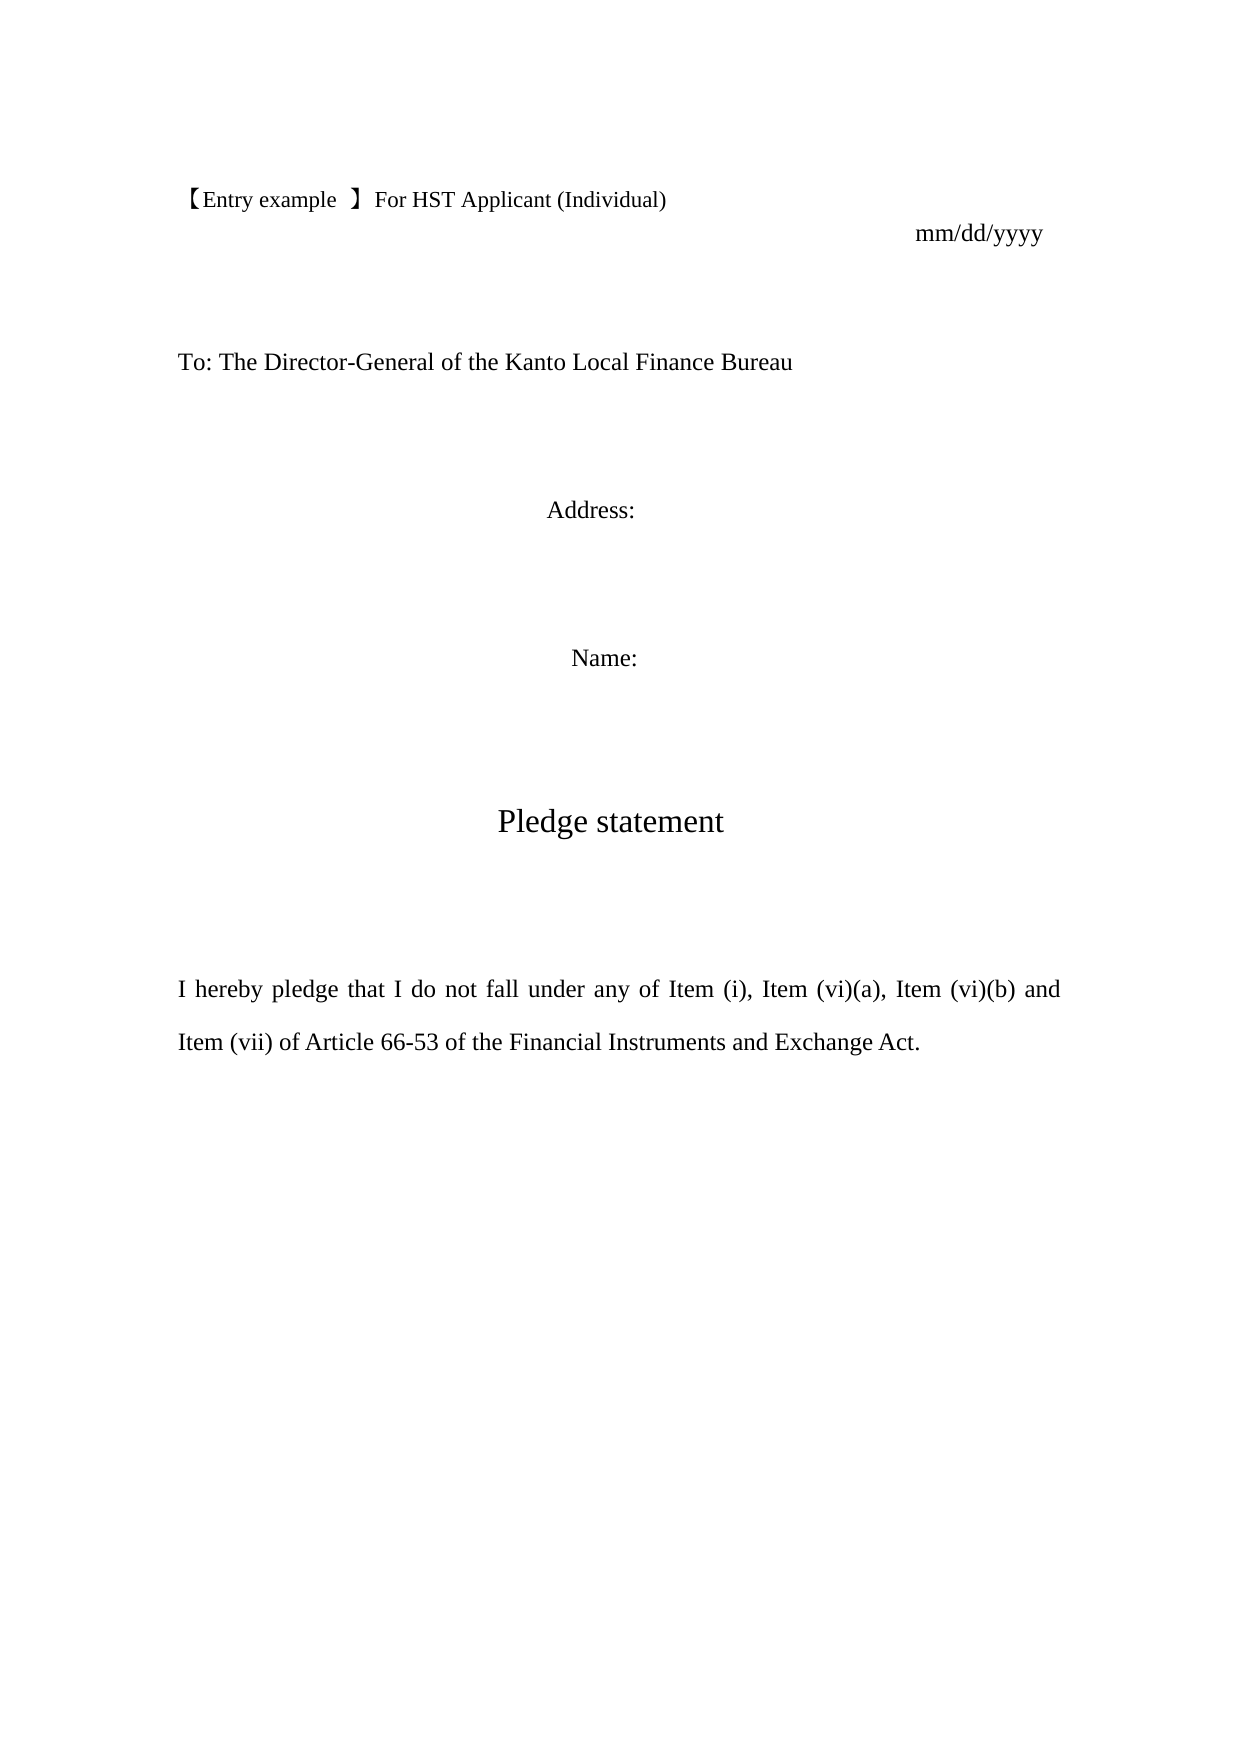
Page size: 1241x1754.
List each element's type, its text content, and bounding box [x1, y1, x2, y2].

text To: The Director-General of the Kanto Local Finance Bureau [178, 344, 1063, 379]
text mm/dd/yyyy [178, 216, 1063, 250]
text Pledge statement [178, 786, 1063, 855]
text I hereby pledge that I do not fall under any of Item (i), Item (vi)(a), Item (vi)(b) and Item (vii) of Article 66-53 of the Financial Instruments and Exchange Act. [178, 971, 1063, 1058]
text Name: [178, 640, 1063, 675]
text 【Entry example】For HST Applicant (Individual) [178, 181, 1063, 216]
text Address: [178, 492, 1063, 527]
